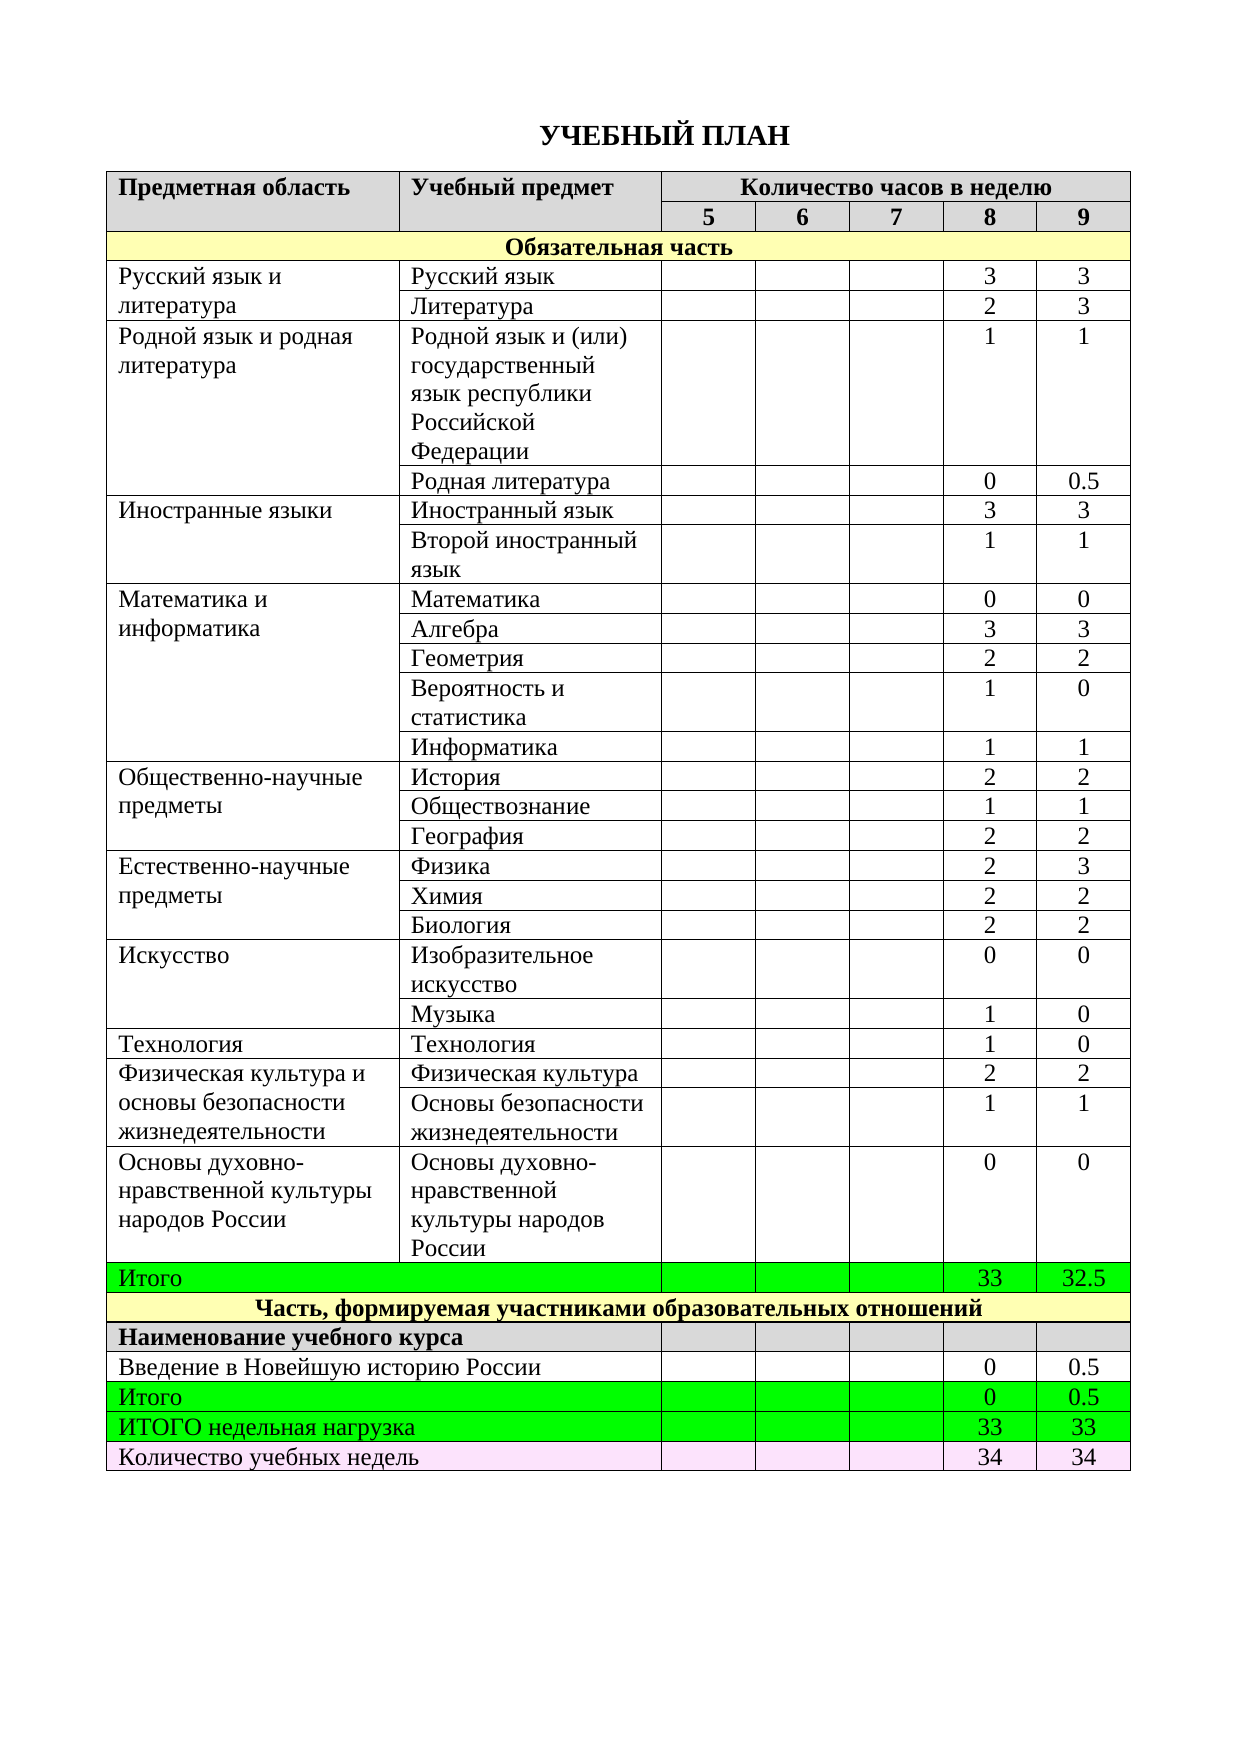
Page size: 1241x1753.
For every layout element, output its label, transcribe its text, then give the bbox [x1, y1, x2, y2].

table_cell [756, 1412, 849, 1441]
table_cell Родной язык и родная литература [107, 321, 399, 494]
table_cell 2 [944, 821, 1036, 850]
table_cell 2 [944, 911, 1036, 939]
table_cell [756, 321, 849, 465]
table_cell [756, 261, 849, 290]
table_cell Искусство [107, 940, 399, 1028]
table_cell Музыка [400, 999, 661, 1028]
table_cell 1 [1037, 321, 1130, 465]
table_cell 1 [944, 525, 1036, 583]
table_cell Итого [107, 1382, 661, 1411]
table_cell [944, 1323, 1036, 1351]
table_cell [662, 261, 755, 290]
table_cell [662, 940, 755, 998]
table_cell Основы безопасности жизнедеятельности [400, 1088, 661, 1146]
table_cell 2 [1037, 1059, 1130, 1087]
table_cell 0 [944, 940, 1036, 998]
table_cell 2 [944, 851, 1036, 880]
table_cell Количество учебных недель [107, 1442, 661, 1470]
table_cell Основы духовно-нравственной культуры народов России [107, 1147, 399, 1262]
table_cell Физика [400, 851, 661, 880]
table_cell 1 [944, 1088, 1036, 1146]
table_cell 34 [944, 1442, 1036, 1470]
table_cell [756, 1088, 849, 1146]
table_cell 1 [1037, 791, 1130, 820]
table_cell [756, 940, 849, 998]
table_cell 2 [944, 1059, 1036, 1087]
table_cell 6 [756, 202, 849, 231]
table_cell [662, 821, 755, 850]
table_cell 0 [944, 1352, 1036, 1381]
table_cell [756, 732, 849, 761]
table_cell Алгебра [400, 614, 661, 642]
table_cell [662, 1263, 755, 1292]
table_cell [850, 911, 943, 939]
table_cell География [400, 821, 661, 850]
table_cell 1 [944, 732, 1036, 761]
table_cell [850, 584, 943, 613]
table_cell [1037, 1323, 1130, 1351]
table_cell [850, 496, 943, 524]
table_cell 3 [944, 496, 1036, 524]
table_cell Математика [400, 584, 661, 613]
table_cell [662, 881, 755, 909]
table_cell [850, 466, 943, 494]
table_cell [756, 1263, 849, 1292]
table_cell [850, 791, 943, 820]
table_cell 2 [1037, 881, 1130, 909]
table_cell [756, 1323, 849, 1351]
table_cell [756, 1147, 849, 1262]
table_cell [662, 291, 755, 320]
table_cell Родная литература [400, 466, 661, 494]
table_cell [850, 999, 943, 1028]
table_cell [756, 999, 849, 1028]
table_cell 2 [1037, 644, 1130, 672]
table_cell [850, 673, 943, 731]
table_cell 0 [944, 1147, 1036, 1262]
table_cell Естественно-научные предметы [107, 851, 399, 939]
table_cell Иностранный язык [400, 496, 661, 524]
table_cell [850, 321, 943, 465]
table_cell 33 [944, 1263, 1036, 1292]
table_cell Второй иностранный язык [400, 525, 661, 583]
table_cell [662, 1352, 755, 1381]
table_cell 3 [1037, 614, 1130, 642]
table_cell 0 [1037, 940, 1130, 998]
table_cell [756, 1059, 849, 1087]
table_cell Основы духовно-нравственной культуры народов России [400, 1147, 661, 1262]
table_cell 2 [1037, 911, 1130, 939]
table_cell [850, 1412, 943, 1441]
table_cell [662, 321, 755, 465]
table_cell [662, 911, 755, 939]
table_cell [662, 791, 755, 820]
table_cell Обществознание [400, 791, 661, 820]
table_cell Итого [107, 1263, 661, 1292]
table_cell [850, 1323, 943, 1351]
table_cell 1 [1037, 1088, 1130, 1146]
table_cell 1 [944, 1029, 1036, 1057]
table_cell 1 [944, 999, 1036, 1028]
table_header Количество часов в неделю [662, 172, 1130, 201]
table_cell [850, 821, 943, 850]
table_cell Технология [107, 1029, 399, 1057]
table_cell 2 [944, 881, 1036, 909]
table_cell [662, 1059, 755, 1087]
table_cell 34 [1037, 1442, 1130, 1470]
table_cell [662, 999, 755, 1028]
table_cell 33 [1037, 1412, 1130, 1441]
table_cell 0 [1037, 1147, 1130, 1262]
table_cell [756, 1029, 849, 1057]
table_cell 1 [1037, 732, 1130, 761]
table_cell Информатика [400, 732, 661, 761]
table_cell Математика и информатика [107, 584, 399, 761]
table_cell Химия [400, 881, 661, 909]
table_cell 32.5 [1037, 1263, 1130, 1292]
table_cell 3 [1037, 291, 1130, 320]
table_cell 2 [944, 291, 1036, 320]
table_cell [756, 496, 849, 524]
table_cell [756, 466, 849, 494]
table_cell 0.5 [1037, 1352, 1130, 1381]
table_cell [662, 1442, 755, 1470]
table_cell [662, 466, 755, 494]
table_cell [662, 673, 755, 731]
table_cell Наименование учебного курса [107, 1323, 661, 1351]
table_cell 0 [1037, 673, 1130, 731]
table_cell 3 [1037, 261, 1130, 290]
table_header Предметная область [107, 172, 399, 231]
table_cell [850, 1352, 943, 1381]
table_cell Биология [400, 911, 661, 939]
table_cell [850, 291, 943, 320]
table_cell ИТОГО недельная нагрузка [107, 1412, 661, 1441]
table_cell [662, 1147, 755, 1262]
table_cell [850, 1029, 943, 1057]
table_cell 0 [1037, 1029, 1130, 1057]
table_cell Литература [400, 291, 661, 320]
table_cell 0 [944, 584, 1036, 613]
table_cell [756, 584, 849, 613]
table_cell [850, 851, 943, 880]
table_cell [662, 1029, 755, 1057]
table_cell Физическая культура и основы безопасности жизнедеятельности [107, 1059, 399, 1146]
table_cell Вероятность и статистика [400, 673, 661, 731]
table_cell 0 [1037, 999, 1130, 1028]
table_cell Физическая культура [400, 1059, 661, 1087]
table_cell Обязательная часть [107, 232, 1130, 260]
table_cell [850, 1382, 943, 1411]
table_cell Введение в Новейшую историю России [107, 1352, 661, 1381]
table_cell Русский язык и литература [107, 261, 399, 320]
table_cell [850, 644, 943, 672]
table_cell 2 [1037, 821, 1130, 850]
table_cell [850, 881, 943, 909]
table_cell [662, 1382, 755, 1411]
table_cell [662, 496, 755, 524]
table_cell [850, 1088, 943, 1146]
table_cell [756, 525, 849, 583]
table_cell [850, 525, 943, 583]
table_cell 33 [944, 1412, 1036, 1441]
table_cell [662, 525, 755, 583]
table_cell 1 [944, 791, 1036, 820]
table_cell [756, 673, 849, 731]
table_cell История [400, 762, 661, 790]
table_cell 0 [944, 466, 1036, 494]
table_cell [756, 1352, 849, 1381]
table_cell [850, 762, 943, 790]
table_cell Общественно-научные предметы [107, 762, 399, 850]
table_cell Изобразительное искусство [400, 940, 661, 998]
table_cell [756, 644, 849, 672]
table_cell [850, 614, 943, 642]
table_cell 0.5 [1037, 1382, 1130, 1411]
table_cell 0 [944, 1382, 1036, 1411]
table_cell [756, 911, 849, 939]
table_cell 3 [944, 614, 1036, 642]
table_cell 2 [944, 644, 1036, 672]
table_cell 3 [1037, 496, 1130, 524]
table_cell [850, 732, 943, 761]
table_cell [662, 732, 755, 761]
table_cell [756, 791, 849, 820]
table_cell [662, 1323, 755, 1351]
table_cell [662, 851, 755, 880]
table_cell [662, 762, 755, 790]
table_cell [756, 1382, 849, 1411]
table_header Учебный предмет [400, 172, 661, 231]
table_cell 8 [944, 202, 1036, 231]
table_cell Родной язык и (или) государственный язык республики Российской Федерации [400, 321, 661, 465]
table_cell [662, 1088, 755, 1146]
table_cell [756, 614, 849, 642]
table_cell [662, 1412, 755, 1441]
table_cell 7 [850, 202, 943, 231]
table_cell Геометрия [400, 644, 661, 672]
table_cell [756, 291, 849, 320]
table_cell 2 [1037, 762, 1130, 790]
table_cell 9 [1037, 202, 1130, 231]
table_cell [756, 881, 849, 909]
table_cell 0.5 [1037, 466, 1130, 494]
table_cell [850, 261, 943, 290]
table_cell [662, 614, 755, 642]
table_cell [850, 1263, 943, 1292]
table_cell Иностранные языки [107, 496, 399, 583]
table_cell 1 [944, 321, 1036, 465]
table_cell [850, 1442, 943, 1470]
table_cell Русский язык [400, 261, 661, 290]
table_cell [850, 940, 943, 998]
table_cell [662, 644, 755, 672]
table_cell [756, 762, 849, 790]
table_cell 2 [944, 762, 1036, 790]
table_cell [756, 851, 849, 880]
table_cell [662, 584, 755, 613]
table_cell [756, 821, 849, 850]
table_cell [850, 1059, 943, 1087]
table_cell Технология [400, 1029, 661, 1057]
table_cell 0 [1037, 584, 1130, 613]
table_cell [756, 1442, 849, 1470]
table_cell 5 [662, 202, 755, 231]
table_cell Часть, формируемая участниками образовательных отношений [107, 1293, 1130, 1321]
table_cell [850, 1147, 943, 1262]
table_cell 1 [1037, 525, 1130, 583]
table_cell 1 [944, 673, 1036, 731]
table_cell 3 [944, 261, 1036, 290]
table_cell 3 [1037, 851, 1130, 880]
text УЧЕБНЫЙ ПЛАН [118, 118, 1152, 152]
